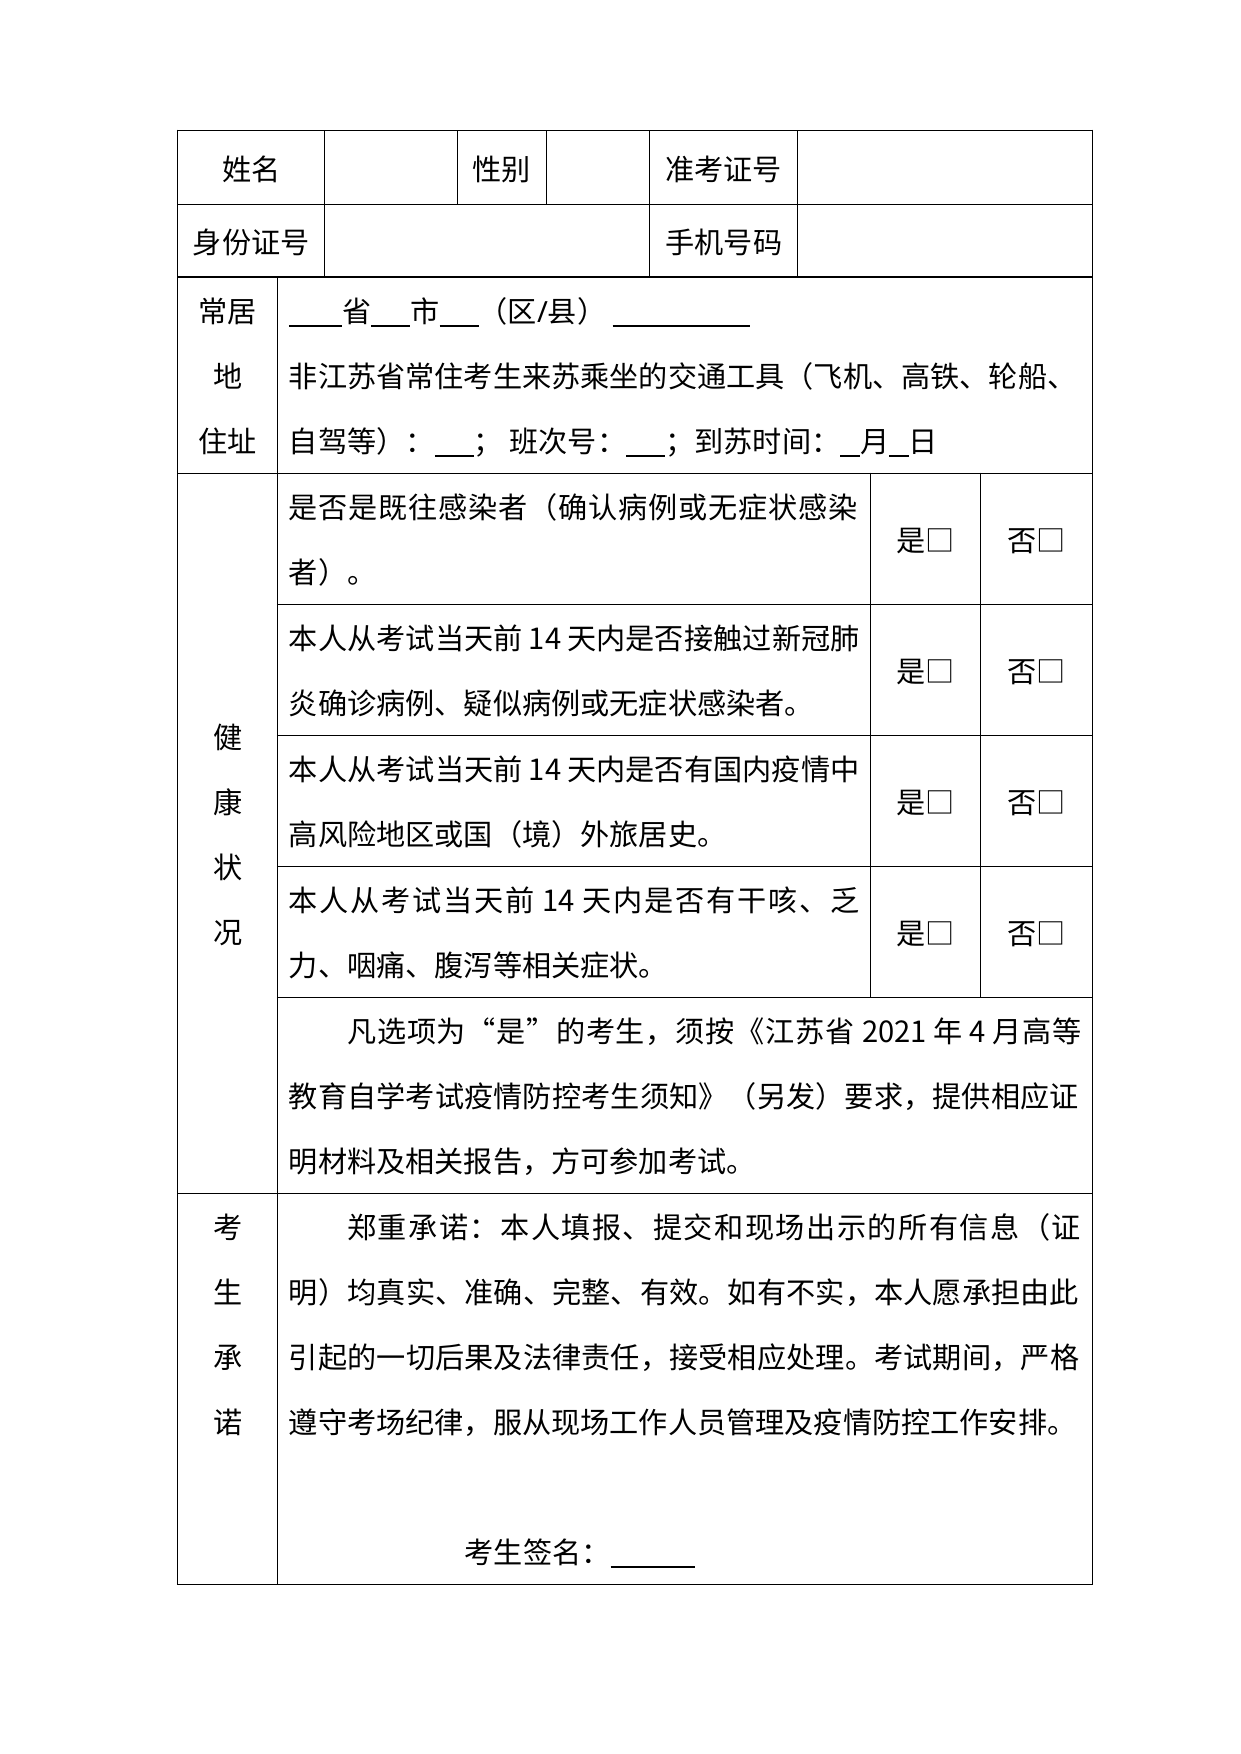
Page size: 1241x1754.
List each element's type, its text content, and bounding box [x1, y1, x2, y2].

table_header 性别 [458, 131, 546, 204]
table_cell 是否是既往感染者（确认病例或无症状感染者）。 [278, 474, 870, 603]
table_header [325, 131, 457, 204]
table_header 姓名 [178, 131, 324, 204]
table_cell 是□ [871, 867, 980, 997]
table_cell 否□ [981, 867, 1092, 997]
table_header [798, 131, 1092, 204]
table_cell 否□ [981, 474, 1092, 603]
table_cell 考 生 承 诺 [178, 1194, 277, 1584]
table_cell 否□ [981, 736, 1092, 866]
table_header [547, 131, 649, 204]
table_cell 省 市 （区/县） 非江苏省常住考生来苏乘坐的交通工具（飞机、高铁、轮船、自驾等）： ； 班次号： ；到苏时间： 月 日 [278, 278, 1092, 472]
table_cell 是□ [871, 736, 980, 866]
table_cell 本人从考试当天前14天内是否接触过新冠肺炎确诊病例、疑似病例或无症状感染者。 [278, 605, 870, 734]
table_cell 手机号码 [650, 205, 797, 276]
table_cell 本人从考试当天前14天内是否有干咳、乏力、咽痛、腹泻等相关症状。 [278, 867, 870, 997]
table_cell [325, 205, 649, 276]
table_cell 本人从考试当天前14天内是否有国内疫情中高风险地区或国（境）外旅居史。 [278, 736, 870, 866]
table_cell 凡选项为“是”的考生，须按《江苏省2021年4月高等教育自学考试疫情防控考生须知》（另发）要求，提供相应证明材料及相关报告，方可参加考试。 [278, 998, 1092, 1193]
table_cell [798, 205, 1092, 276]
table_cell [278, 1194, 1092, 1584]
table_cell 健 康 状 况 [178, 474, 277, 1193]
table_cell 否□ [981, 605, 1092, 734]
table_cell 身份证号 [178, 205, 324, 276]
table_cell 常居地 住址 [178, 278, 277, 472]
table_header 准考证号 [650, 131, 797, 204]
table_cell 是□ [871, 605, 980, 734]
table_cell 是□ [871, 474, 980, 603]
